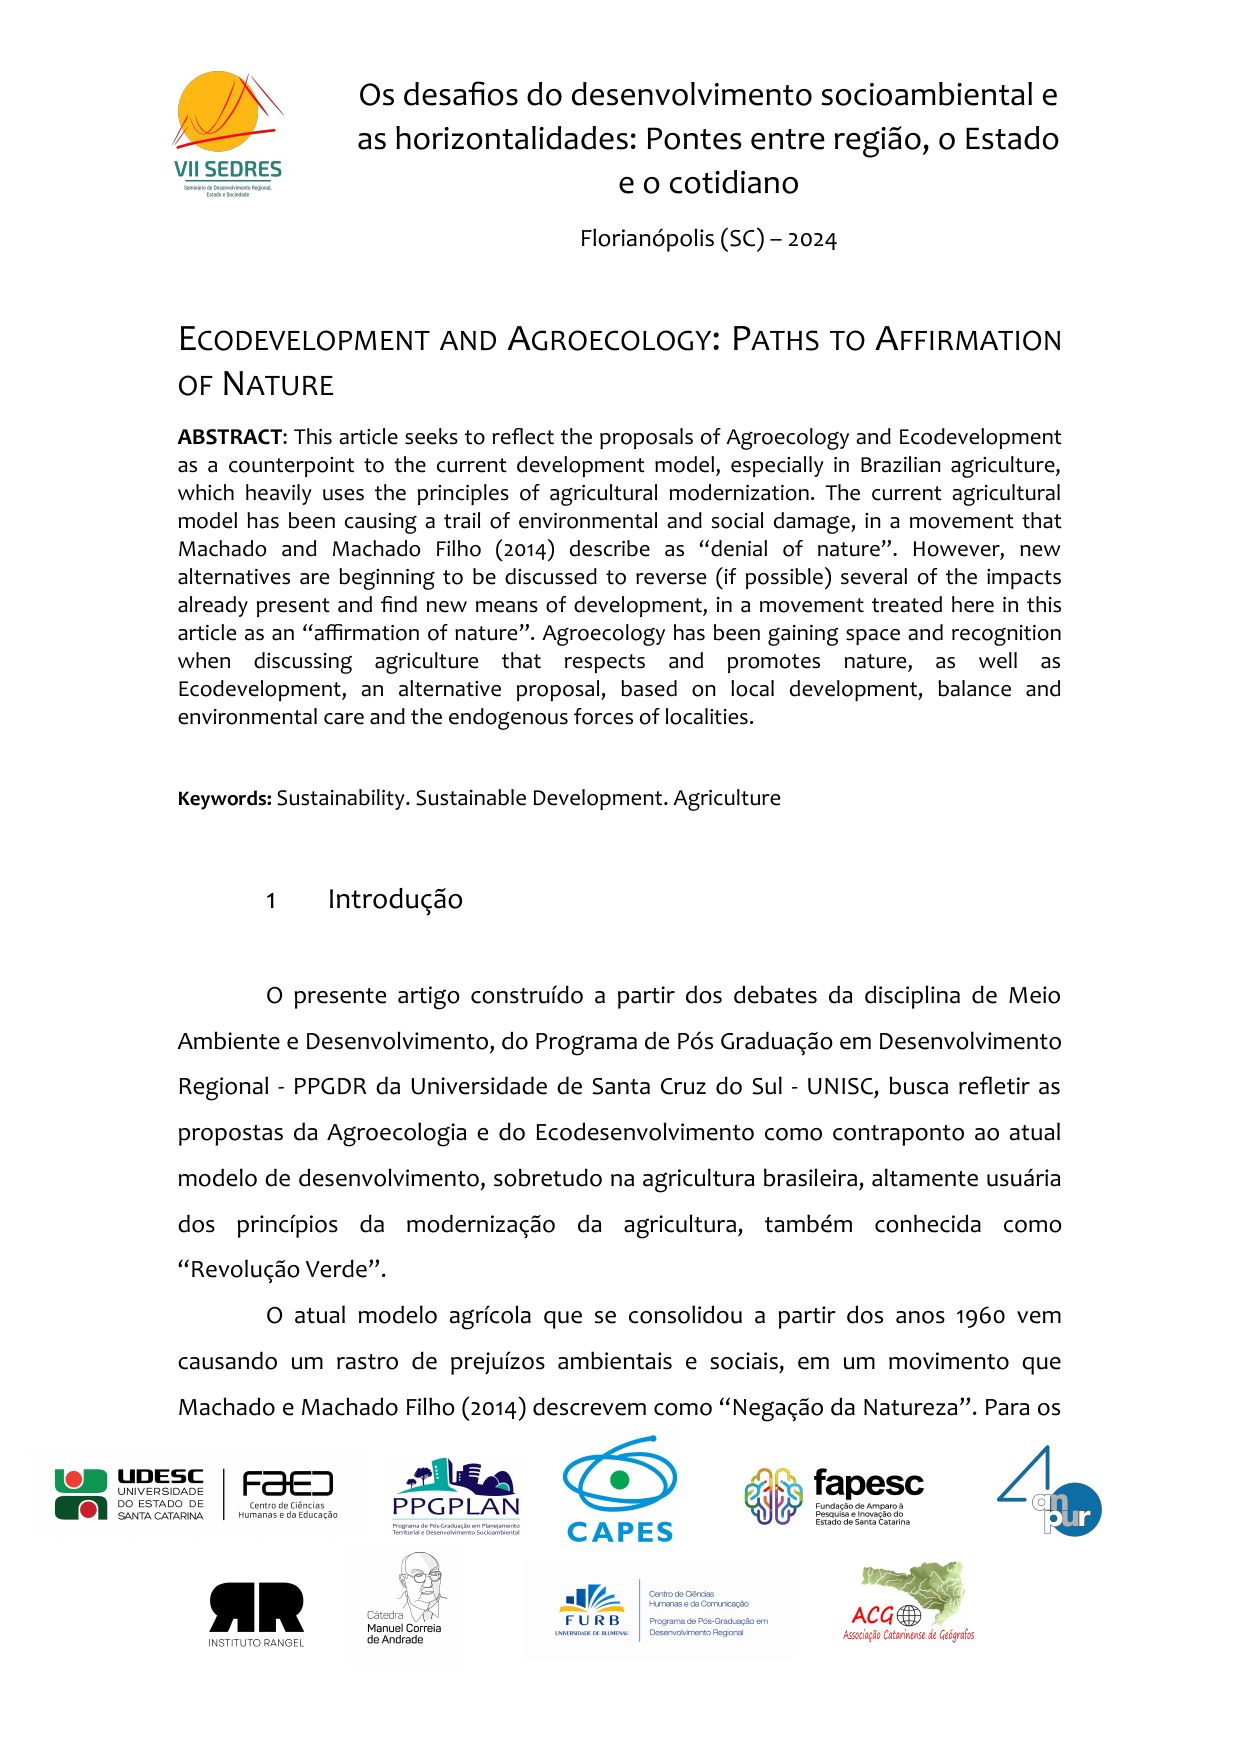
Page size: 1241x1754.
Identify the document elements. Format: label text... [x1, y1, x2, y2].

list Introdução [177, 881, 1063, 916]
text O presente artigo construído a partir dos debates da disciplina de Meio Ambiente e Desenvolvimento, do Programa de Pós Graduação em Desenvolvimento Regional - PPGDR da Universidade de Santa Cruz do Sul - UNISC, busca refletir as propostas da Agroecologia e do Ecodesenvolvimento como contraponto ao atual modelo de desenvolvimento, sobretudo na agricultura brasileira, altamente usuária dos princípios da modernização da agricultura, também conhecida como “Revolução Verde”. [177, 980, 1063, 1284]
picture [816, 1430, 1114, 1667]
picture [29, 1448, 363, 1541]
text Keywords: Sustainability. Sustainable Development. Agriculture [177, 784, 1063, 812]
picture [348, 1545, 471, 1667]
text Ecodevelopment and Agroecology: Paths to Affirmation of Nature [177, 314, 1063, 406]
picture [559, 1428, 681, 1550]
picture [524, 1562, 793, 1659]
picture [730, 1456, 939, 1538]
picture [387, 1456, 525, 1537]
picture [154, 61, 302, 209]
text ABSTRACT: This article seeks to reflect the proposals of Agroecology and Ecodevelopment as a counterpoint to the current development model, especially in Brazilian agriculture, which heavily uses the principles of agricultural modernization. The current agricultural model has been causing a trail of environmental and social damage, in a movement that Machado and Machado Filho (2014) describe as “denial of nature”. However, new alternatives are beginning to be discussed to reverse (if possible) several of the impacts already present and find new means of development, in a movement treated here in this article as an “affirmation of nature”. Agroecology has been gaining space and recognition when discussing agriculture that respects and promotes nature, as well as Ecodevelopment, an alternative proposal, based on local development, balance and environmental care and the endogenous forces of localities. [177, 423, 1063, 731]
picture [184, 1555, 328, 1678]
